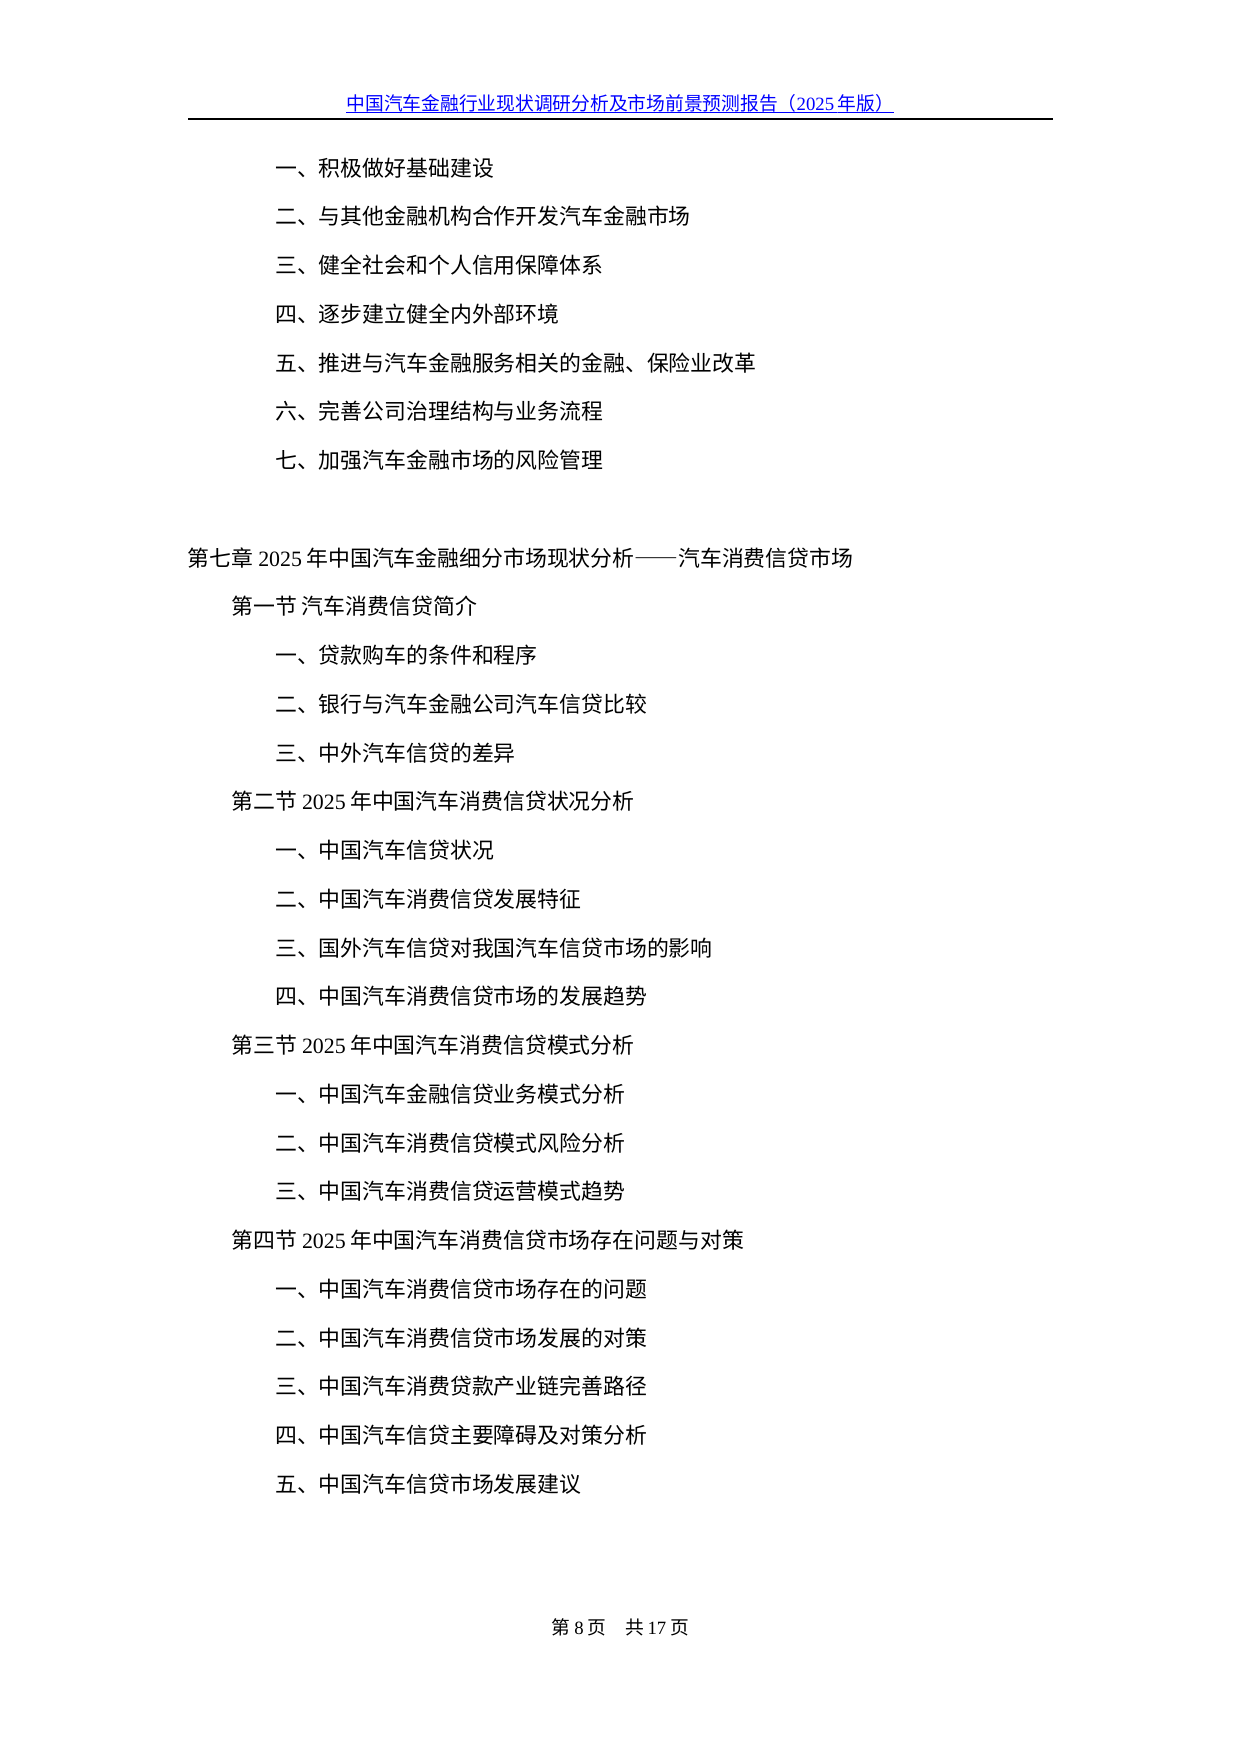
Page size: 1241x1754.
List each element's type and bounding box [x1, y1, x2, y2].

text [187, 150, 1053, 1499]
